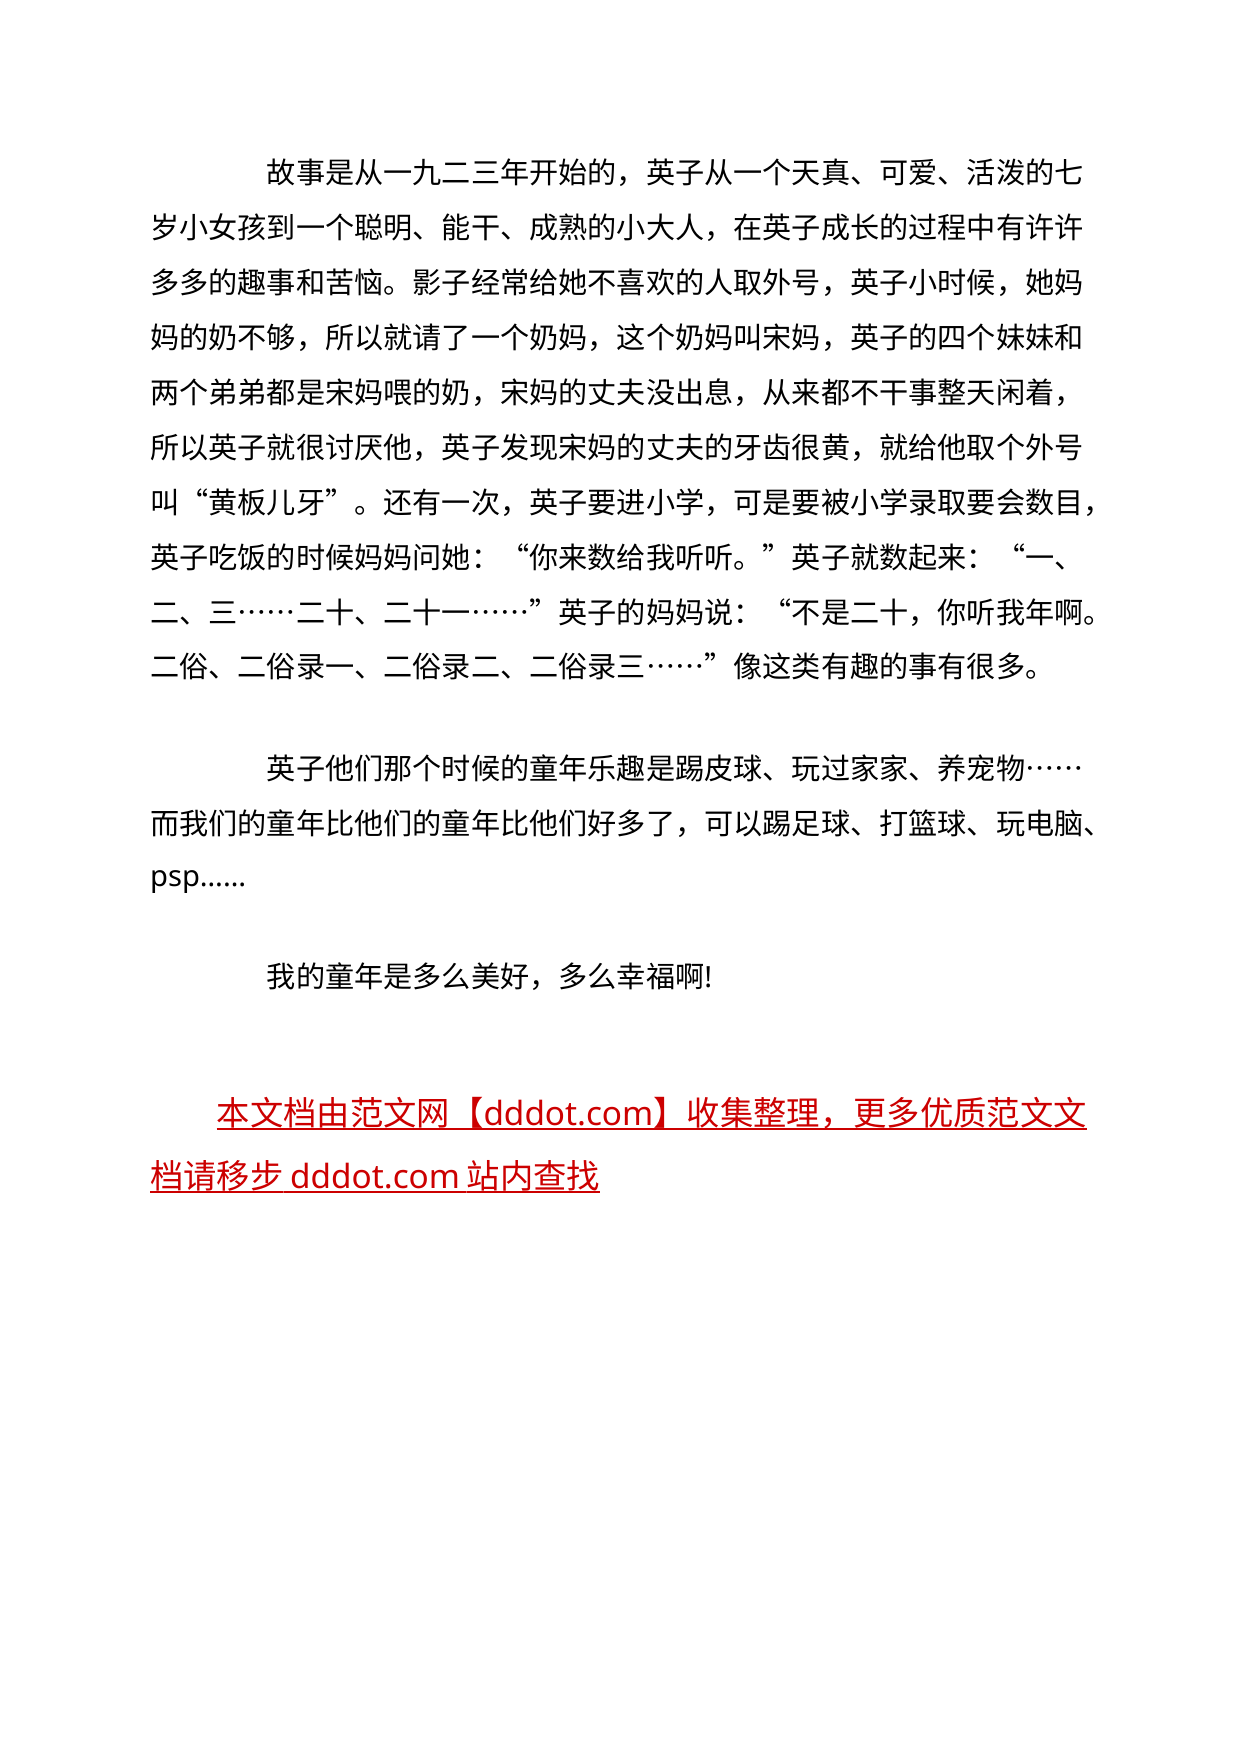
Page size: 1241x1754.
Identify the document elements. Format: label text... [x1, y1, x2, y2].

text 我的童年是多么美好，多么幸福啊! [150, 953, 1090, 996]
text 本文档由范文网【dddot.com】收集整理，更多优质范文文档请移步dddot.com站内查找 [150, 1087, 1090, 1198]
text 英子他们那个时候的童年乐趣是踢皮球、玩过家家、养宠物……而我们的童年比他们的童年比他们好多了，可以踢足球、打篮球、玩电脑、psp…… [150, 746, 1090, 894]
text 故事是从一九二三年开始的，英子从一个天真、可爱、活泼的七岁小女孩到一个聪明、能干、成熟的小大人，在英子成长的过程中有许许多多的趣事和苦恼。影子经常给她不喜欢的人取外号，英子小时候，她妈妈的奶不够，所以就请了一个奶妈，这个奶妈叫宋妈，英子的四个妹妹和两个弟弟都是宋妈喂的奶，宋妈的丈夫没出息，从来都不干事整天闲着，所以英子就很讨厌他，英子发现宋妈的丈夫的牙齿很黄，就给他取个外号叫“黄板儿牙”。还有一次，英子要进小学，可是要被小学录取要会数目，英子吃饭的时候妈妈问她：“你来数给我听听。”英子就数起来：“一、二、三……二十、二十一……”英子的妈妈说：“不是二十，你听我年啊。二俗、二俗录一、二俗录二、二俗录三……”像这类有趣的事有很多。 [150, 150, 1090, 686]
